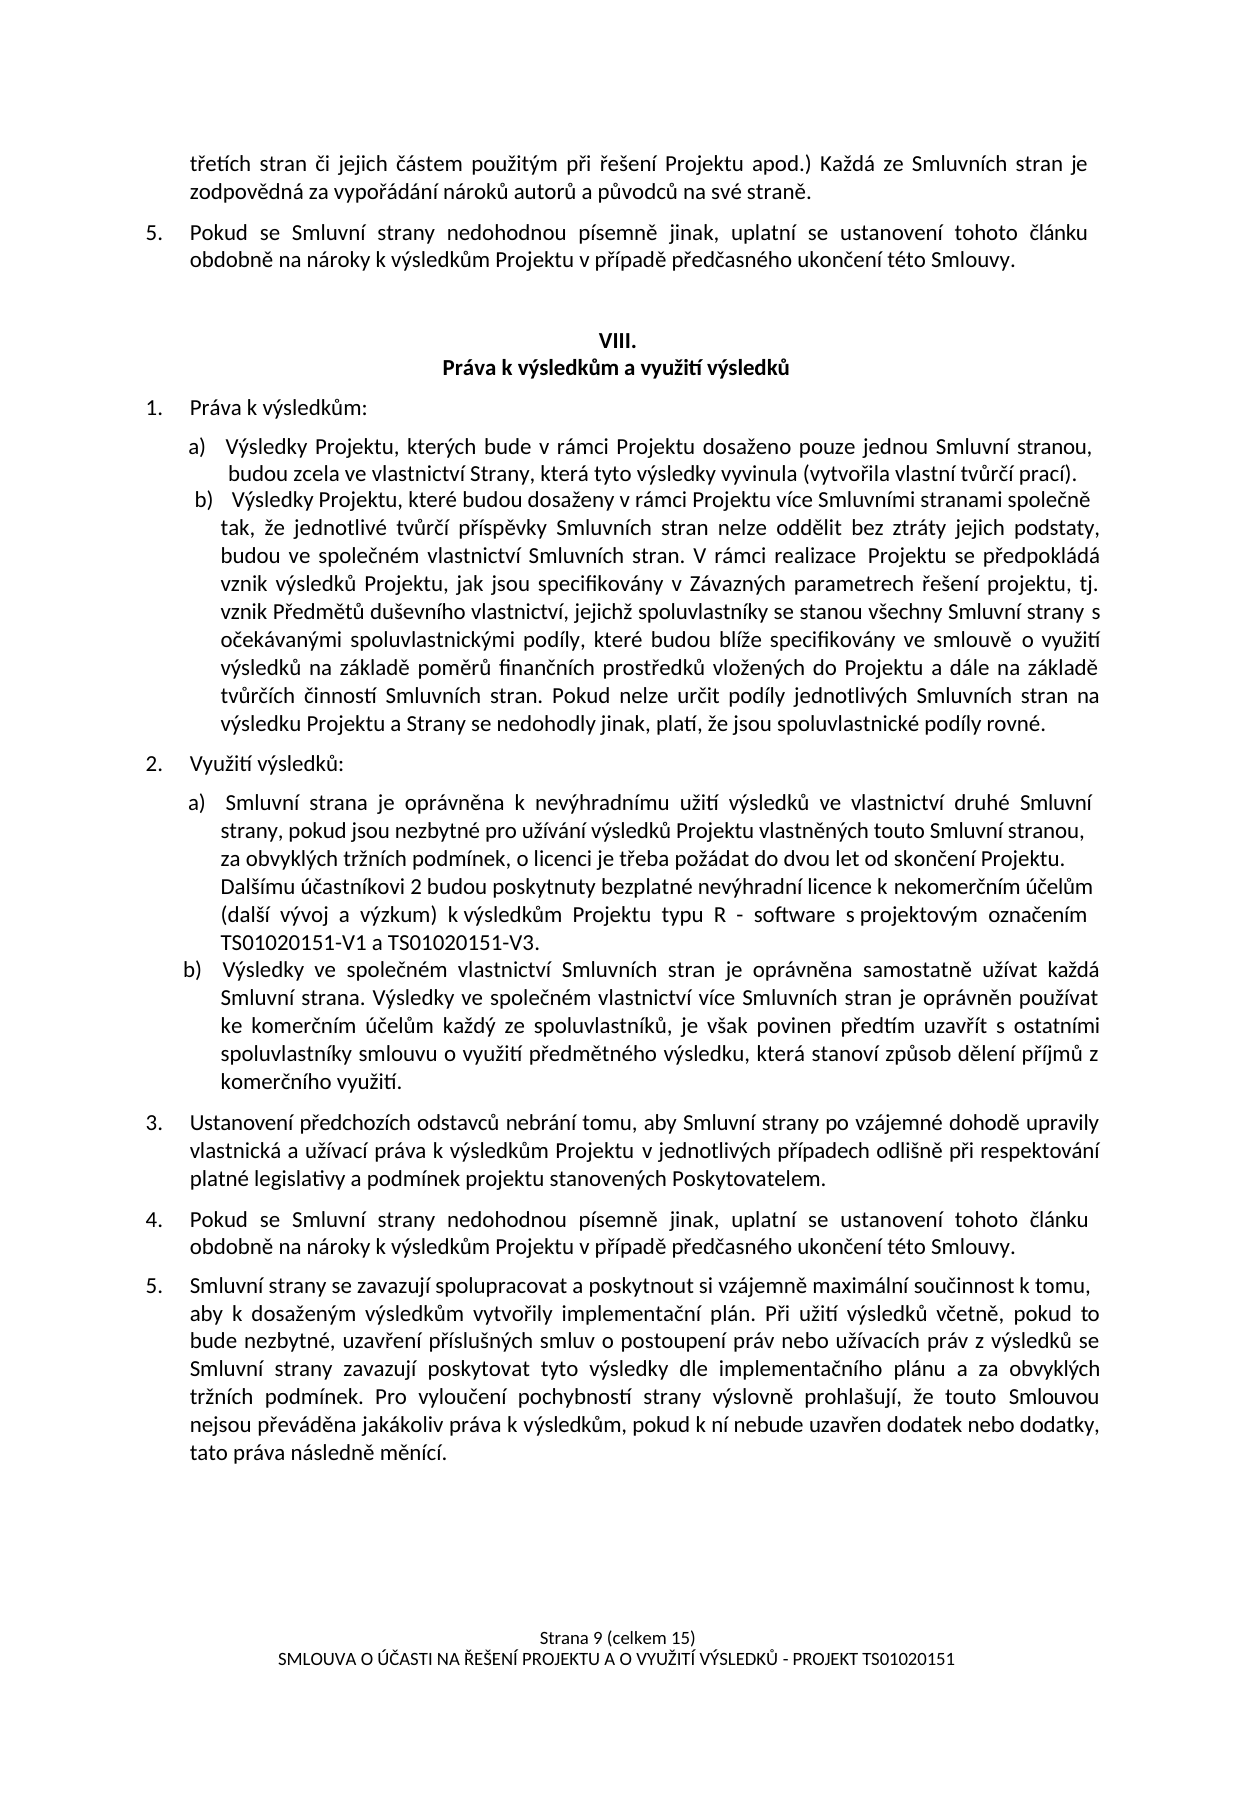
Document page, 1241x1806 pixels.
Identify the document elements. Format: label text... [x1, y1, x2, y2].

text VIII. [599, 330, 1188, 353]
text 3. Ustanovení předchozích odstavců nebrání tomu, aby Smluvní strany po vzájemné dohodě upravily vlastnická a užívací práva k výsledkům Projektu v jednotlivých případech odlišně při respektování platné legislativy a podmínek projektu stanovených Poskytovatelem. [145, 1108, 1100, 1192]
text a) Smluvní strana je oprávněna k nevýhradnímu užití výsledků ve vlastnictví druhé Smluvní [174, 789, 1092, 816]
text třetích stran či jejich částem použitým při řešení Projektu apod.) Každá ze Smluvních stran je zodpovědná za vypořádání nároků autorů a původců na své straně. [189, 149, 1100, 205]
text a) Výsledky Projektu, kterých bude v rámci Projektu dosaženo pouze jednou Smluvní stranou, [174, 433, 1092, 459]
text 2. Využití výsledků: [145, 753, 1188, 776]
text Práva k výsledkům a využití výsledků [442, 357, 1188, 380]
text obdobně na nároky k výsledkům Projektu v případě předčasného ukončení této Smlouvy. [189, 249, 1188, 272]
text SMLOUVA O ÚČASTI NA ŘEŠENÍ PROJEKTU A O VYUŽITÍ VÝSLEDKŮ - PROJEKT TS01020151 [278, 1651, 1188, 1669]
text obdobně na nároky k výsledkům Projektu v případě předčasného ukončení této Smlouvy. [189, 1236, 1188, 1259]
text b) Výsledky ve společném vlastnictví Smluvních stran je oprávněna samostatně užívat každá Smluvní strana. Výsledky ve společném vlastnictví více Smluvních stran je oprávněn používat ke komerčním účelům každý ze spoluvlastníků, je však povinen předtím uzavřít s ostatními spoluvlastníky smlouvu o využití předmětného výsledku, která stanoví způsob dělení příjmů z komerčního využití. [183, 956, 1100, 1095]
text 1. Práva k výsledkům: [145, 397, 1188, 420]
text 4. Pokud se Smluvní strany nedohodnou písemně jinak, uplatní se ustanovení tohoto článku [145, 1209, 1188, 1232]
text 5. Smluvní strany se zavazují spolupracovat a poskytnout si vzájemně maximální součinnost k tomu, [145, 1275, 1188, 1298]
text 5. Pokud se Smluvní strany nedohodnou písemně jinak, uplatní se ustanovení tohoto článku [145, 222, 1188, 245]
text b) Výsledky Projektu, které budou dosaženy v rámci Projektu více Smluvními stranami společně [174, 486, 1092, 513]
text aby k dosaženým výsledkům vytvořily implementační plán. Při užití výsledků včetně, pokud to bude nezbytné, uzavření příslušných smluv o postoupení práv nebo užívacích práv z výsledků se Smluvní strany zavazují poskytovat tyto výsledky dle implementačního plánu a za obvyklých tržních podmínek. Pro vyloučení pochybností strany výslovně prohlašují, že touto Smlouvou nejsou převáděna jakákoliv práva k výsledkům, pokud k ní nebude uzavřen dodatek nebo dodatky, tato práva následně měnící. [189, 1299, 1100, 1466]
text strany, pokud jsou nezbytné pro užívání výsledků Projektu vlastněných touto Smluvní stranou, za obvyklých tržních podmínek, o licenci je třeba požádat do dvou let od skončení Projektu. Dalšímu účastníkovi 2 budou poskytnuty bezplatné nevýhradní licence k nekomerčním účelům (další vývoj a výzkum) k výsledkům Projektu typu R - software s projektovým označením TS01020151-V1 a TS01020151-V3. [220, 816, 1100, 956]
text Strana 9 (celkem 15) [539, 1630, 1188, 1648]
text budou zcela ve vlastnictví Strany, která tyto výsledky vyvinula (vytvořila vlastní tvůrčí prací). [212, 463, 1079, 486]
text tak, že jednotlivé tvůrčí příspěvky Smluvních stran nelze oddělit bez ztráty jejich podstaty, budou ve společném vlastnictví Smluvních stran. V rámci realizace Projektu se předpokládá vznik výsledků Projektu, jak jsou specifikovány v Závazných parametrech řešení projektu, tj. vznik Předmětů duševního vlastnictví, jejichž spoluvlastníky se stanou všechny Smluvní strany s očekávanými spoluvlastnickými podíly, které budou blíže specifikovány ve smlouvě o využití výsledků na základě poměrů finančních prostředků vložených do Projektu a dále na základě tvůrčích činností Smluvních stran. Pokud nelze určit podíly jednotlivých Smluvních stran na výsledku Projektu a Strany se nedohodly jinak, platí, že jsou spoluvlastnické podíly rovné. [220, 513, 1100, 737]
